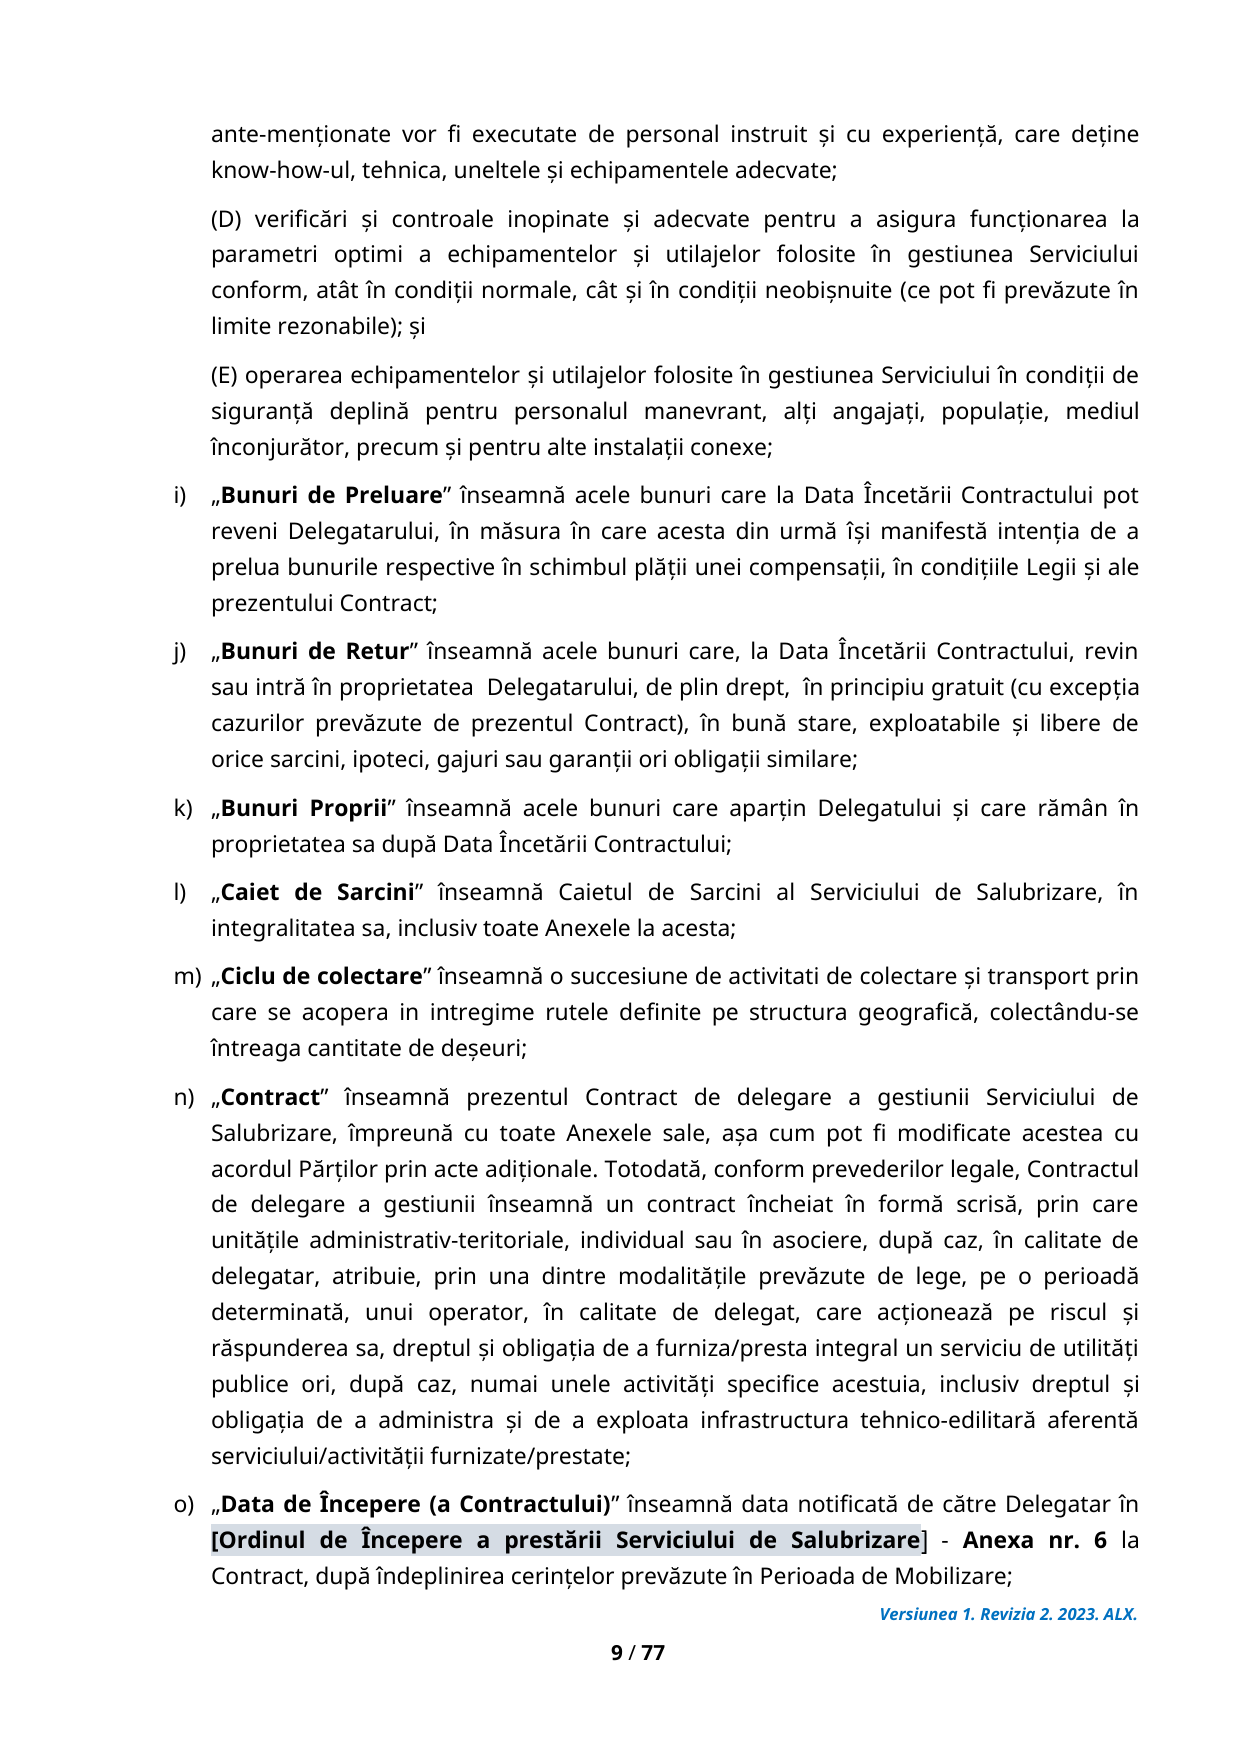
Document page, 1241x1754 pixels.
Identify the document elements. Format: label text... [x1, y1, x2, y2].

list „Bunuri de Retur” înseamnă acele bunuri care, la Data Încetării Contractului, revin sau intră în proprietatea Delegatarului, de plin drept, în principiu gratuit (cu excepţia cazurilor prevăzute de prezentul Contract), în bună stare, exploatabile şi libere de orice sarcini, ipoteci, gajuri sau garanţii ori obligaţii similare; [173, 635, 1140, 774]
list „Bunuri Proprii” înseamnă acele bunuri care aparțin Delegatului și care rămân în proprietatea sa după Data Încetării Contractului; [173, 792, 1140, 859]
list „Contract” înseamnă prezentul Contract de delegare a gestiunii Serviciului de Salubrizare, împreună cu toate Anexele sale, așa cum pot fi modificate acestea cu acordul Părților prin acte adiţionale. Totodată, conform prevederilor legale, Contractul de delegare a gestiunii înseamnă un contract încheiat în formă scrisă, prin care unităţile administrativ-teritoriale, individual sau în asociere, după caz, în calitate de delegatar, atribuie, prin una dintre modalităţile prevăzute de lege, pe o perioadă determinată, unui operator, în calitate de delegat, care acţionează pe riscul şi răspunderea sa, dreptul şi obligaţia de a furniza/presta integral un serviciu de utilităţi publice ori, după caz, numai unele activităţi specifice acestuia, inclusiv dreptul şi obligaţia de a administra şi de a exploata infrastructura tehnico-edilitară aferentă serviciului/activităţii furnizate/prestate; [173, 1081, 1140, 1471]
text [211, 118, 1140, 185]
text (D) verificări şi controale inopinate şi adecvate pentru a asigura funcţionarea la parametri optimi a echipamentelor şi utilajelor folosite în gestiunea Serviciului conform, atât în condiţii normale, cât şi în condiţii neobişnuite (ce pot fi prevăzute în limite rezonabile); şi [211, 202, 1140, 342]
list „Bunuri de Preluare” înseamnă acele bunuri care la Data Încetării Contractului pot reveni Delegatarului, în măsura în care acesta din urmă îşi manifestă intenţia de a prelua bunurile respective în schimbul plăţii unei compensaţii, în condiţiile Legii şi ale prezentului Contract; [173, 479, 1140, 618]
text (E) operarea echipamentelor şi utilajelor folosite în gestiunea Serviciului în condiţii de siguranţă deplină pentru personalul manevrant, alţi angajaţi, populaţie, mediul înconjurător, precum şi pentru alte instalaţii conexe; [211, 359, 1140, 462]
list „Data de Începere (a Contractului)” înseamnă data notificată de către Delegatar în [Ordinul de Începere a prestării Serviciului de Salubrizare - Anexa nr. 6 la Contract, după îndeplinirea cerințelor prevăzute în Perioada de Mobilizare; [173, 1488, 1140, 1592]
list „Caiet de Sarcini” înseamnă Caietul de Sarcini al Serviciului de Salubrizare, în integralitatea sa, inclusiv toate Anexele la acesta; [173, 876, 1140, 943]
list „Ciclu de colectare” înseamnă o succesiune de activitati de colectare și transport prin care se acopera in intregime rutele definite pe structura geografică, colectându-se întreaga cantitate de deșeuri; [173, 960, 1140, 1063]
